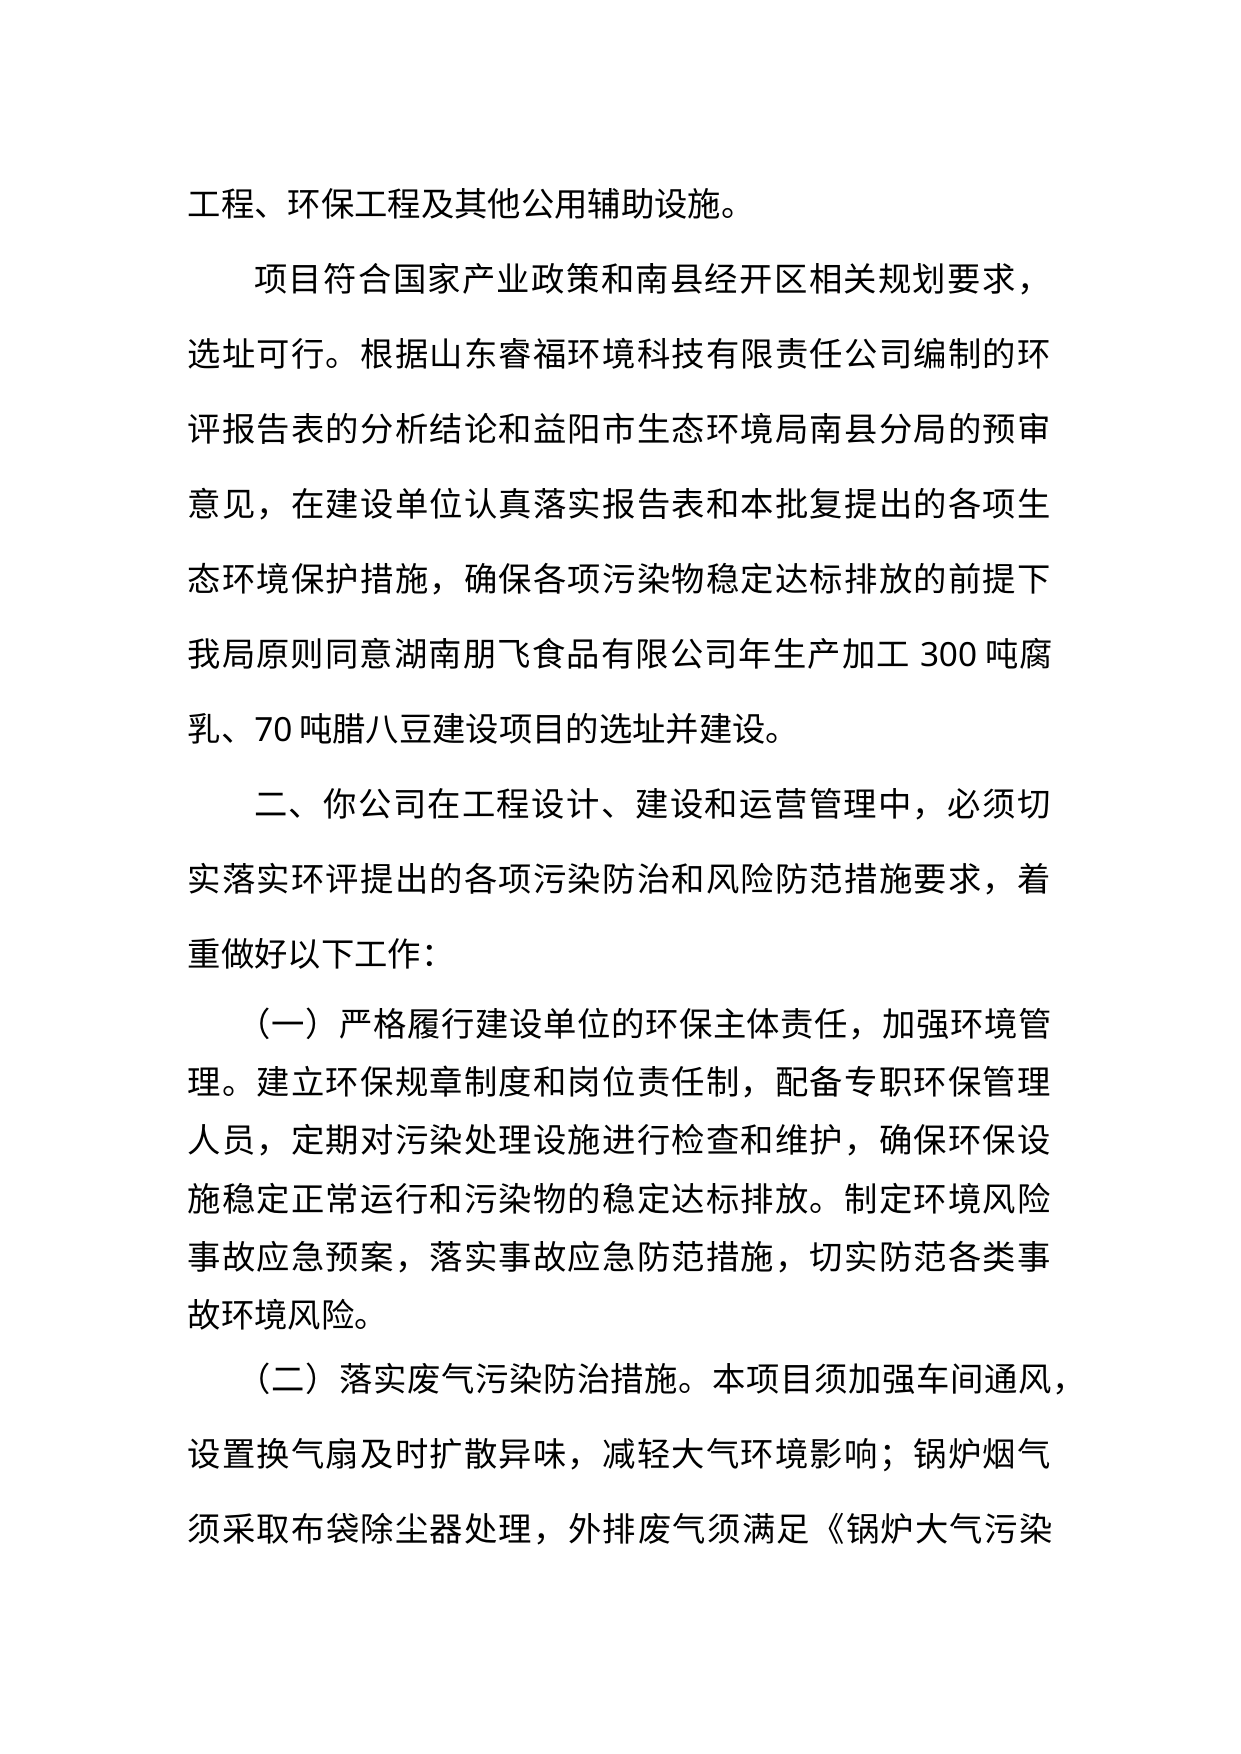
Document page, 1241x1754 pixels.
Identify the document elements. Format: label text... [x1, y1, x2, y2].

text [187, 1339, 1053, 1564]
text （一）严格履行建设单位的环保主体责任，加强环境管理。建立环保规章制度和岗位责任制，配备专职环保管理人员，定期对污染处理设施进行检查和维护，确保环保设施稳定正常运行和污染物的稳定达标排放。制定环境风险事故应急预案，落实事故应急防范措施，切实防范各类事故环境风险。 [187, 989, 1053, 1339]
text 项目符合国家产业政策和南县经开区相关规划要求，选址可行。根据山东睿福环境科技有限责任公司编制的环评报告表的分析结论和益阳市生态环境局南县分局的预审意见，在建设单位认真落实报告表和本批复提出的各项生态环境保护措施，确保各项污染物稳定达标排放的前提下，我局原则同意湖南朋飞食品有限公司年生产加工300吨腐乳、70吨腊八豆建设项目的选址并建设。 [187, 239, 1053, 764]
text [187, 164, 1053, 239]
text 二、你公司在工程设计、建设和运营管理中，必须切实落实环评提出的各项污染防治和风险防范措施要求，着重做好以下工作： [187, 764, 1053, 989]
